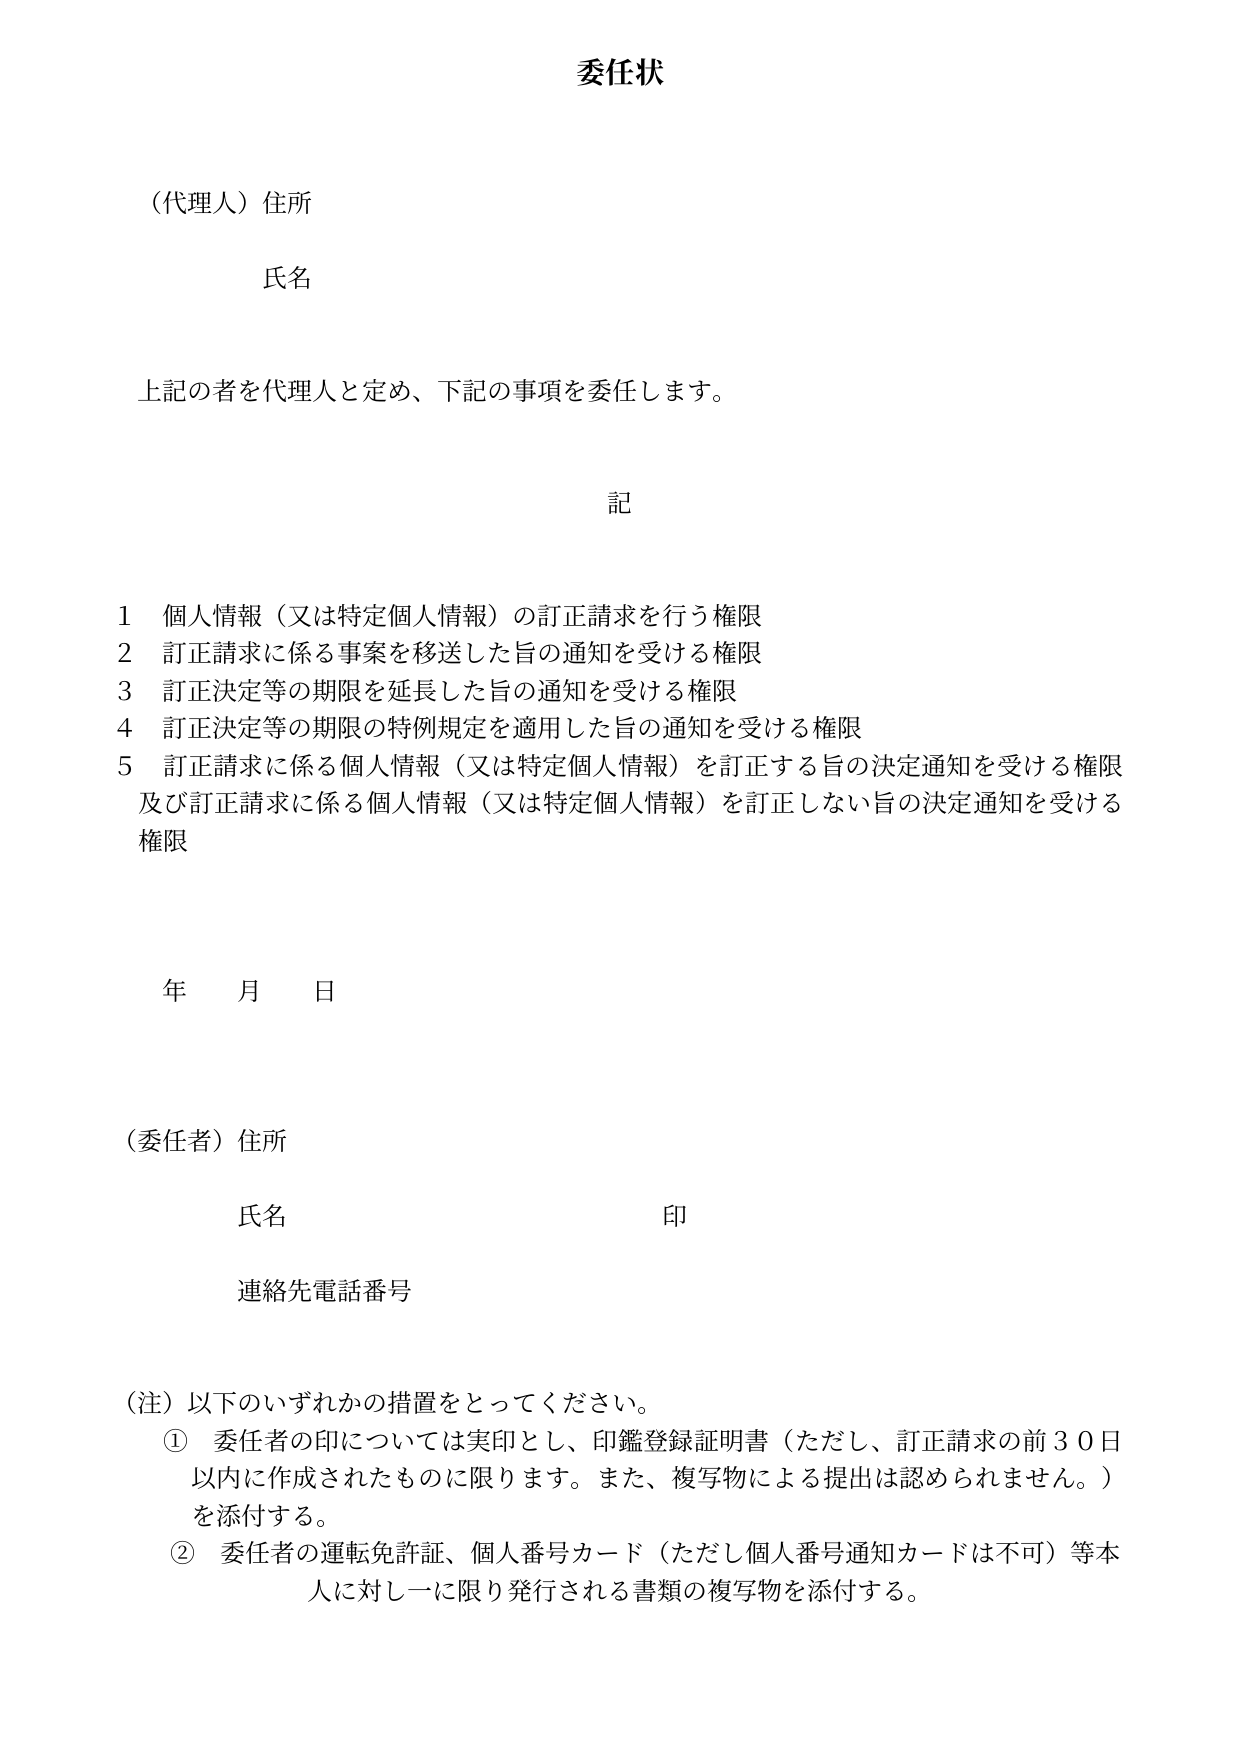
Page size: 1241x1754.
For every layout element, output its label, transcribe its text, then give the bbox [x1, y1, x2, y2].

text ① 委任者の印については実印とし、印鑑登録証明書（ただし、訂正請求の前３０日以内に作成されたものに限ります。また、複写物による提出は認められません。）を添付する。 [112, 1421, 1128, 1533]
text ２ 訂正請求に係る事案を移送した旨の通知を受ける権限 [112, 633, 1128, 671]
text 上記の者を代理人と定め、下記の事項を委任します。 [112, 371, 1128, 408]
text 年 月 日 [112, 971, 1128, 1008]
text ３ 訂正決定等の期限を延長した旨の通知を受ける権限 [112, 671, 1128, 708]
text （注）以下のいずれかの措置をとってください。 [112, 1383, 1128, 1421]
text 連絡先電話番号 [112, 1271, 1128, 1308]
text ４ 訂正決定等の期限の特例規定を適用した旨の通知を受ける権限 [112, 708, 1128, 746]
text 氏名 印 [112, 1196, 1128, 1233]
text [112, 1533, 1128, 1608]
text 氏名 [112, 258, 1128, 296]
text １ 個人情報（又は特定個人情報）の訂正請求を行う権限 [112, 596, 1128, 633]
text ② 委任者の運転免許証、個人番号カード（ただし個人番号通知カードは不可）等本人に対し一に限り発行される書類の複写物を添付する。委任状 [112, 33, 1128, 108]
text （委任者）住所 [112, 1121, 1128, 1158]
text 記 [112, 483, 1128, 521]
text ５ 訂正請求に係る個人情報（又は特定個人情報）を訂正する旨の決定通知を受ける権限及び訂正請求に係る個人情報（又は特定個人情報）を訂正しない旨の決定通知を受ける権限 [112, 746, 1128, 858]
text （代理人）住所 [112, 183, 1128, 221]
